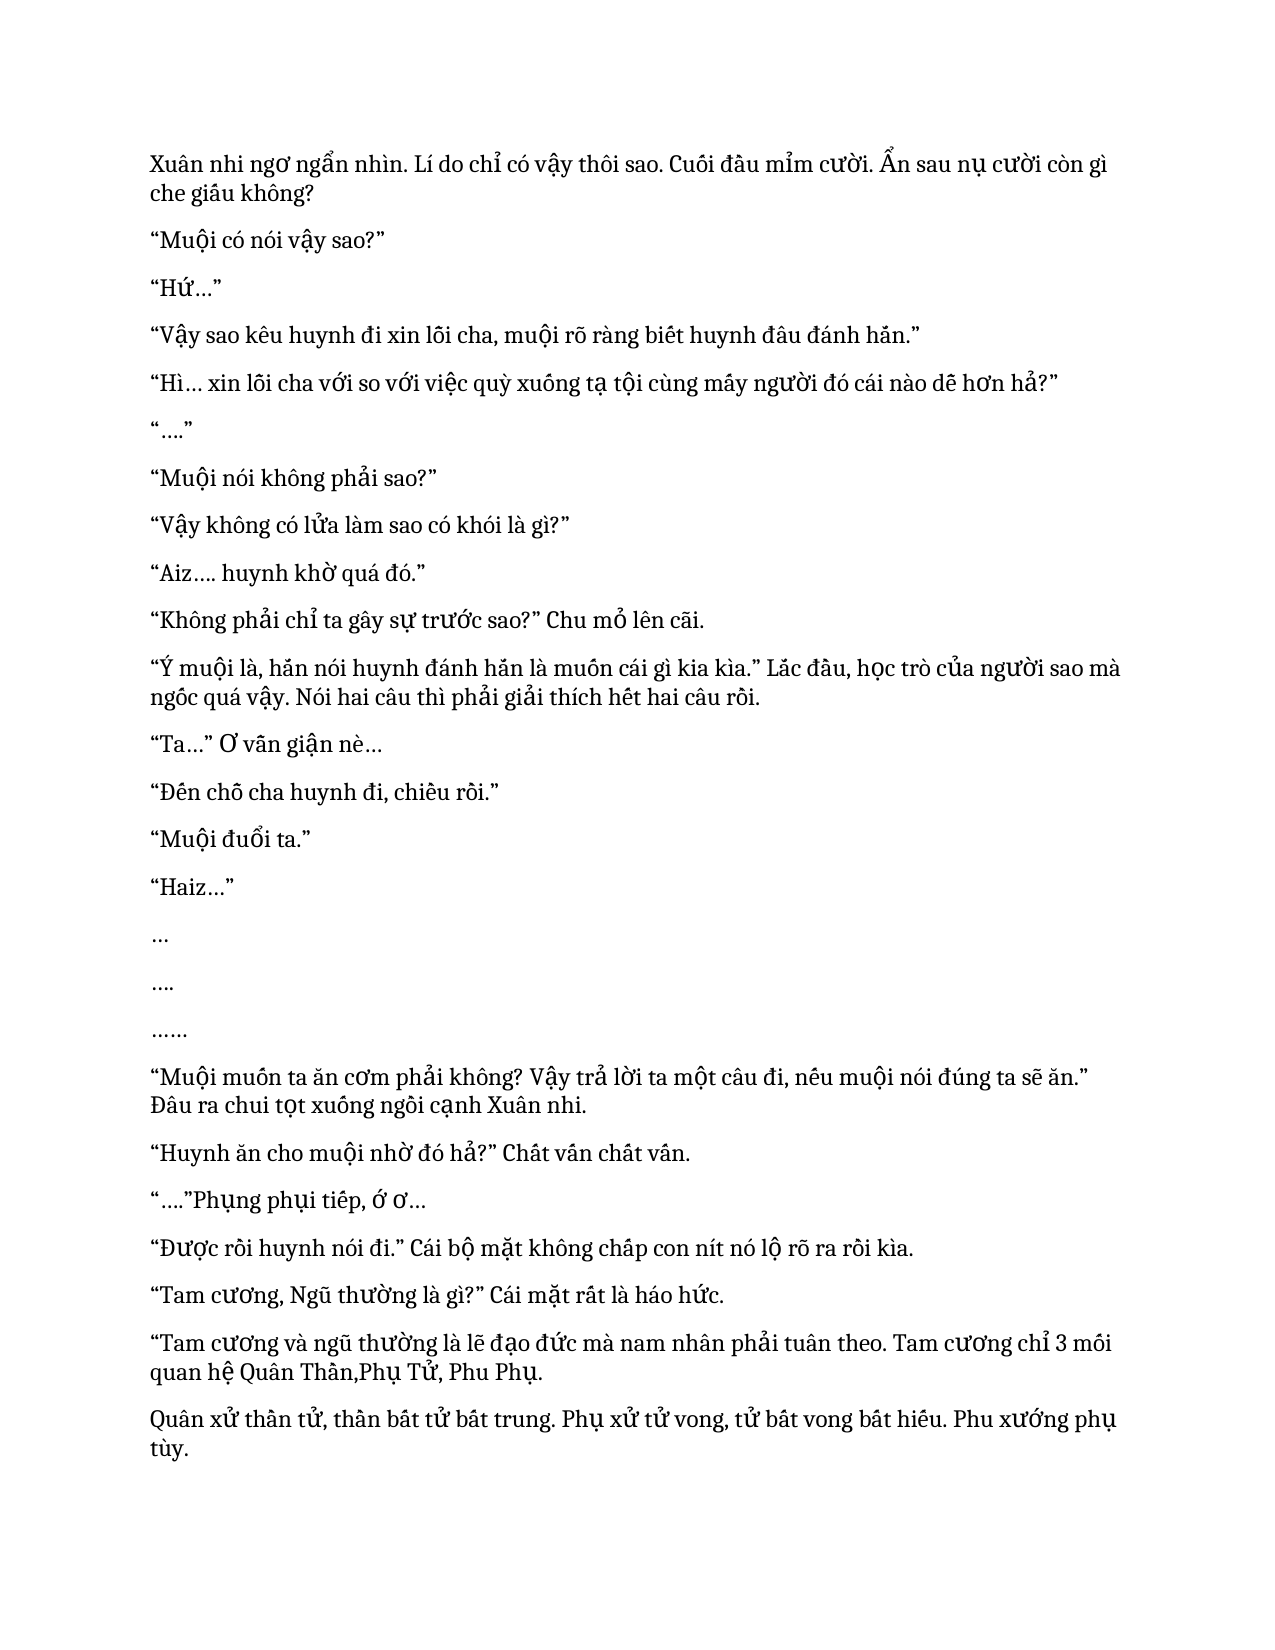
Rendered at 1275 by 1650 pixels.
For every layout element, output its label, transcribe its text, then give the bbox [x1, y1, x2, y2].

text “Aiz…. huynh khờ quá đó.” [150, 559, 1125, 587]
text “….”Phụng phụi tiếp, ớ ơ… [150, 1186, 1125, 1215]
text “Hứ…” [150, 274, 1125, 302]
text Xuân nhi ngơ ngẩn nhìn. Lí do chỉ có vậy thôi sao. Cuối đầu mỉm cười. Ẩn sau nụ cười còn gì che giấu không? [150, 150, 1125, 207]
text “Hì… xin lỗi cha với so với việc quỳ xuống tạ tội cùng mấy người đó cái nào dễ hơn hả?” [150, 369, 1125, 397]
text “Không phải chỉ ta gây sự trước sao?” Chu mỏ lên cãi. [150, 606, 1125, 635]
text …… [150, 1015, 1125, 1044]
text “Được rồi huynh nói đi.” Cái bộ mặt không chấp con nít nó lộ rõ ra rồi kìa. [150, 1234, 1125, 1262]
text Quân xử thần tử, thần bất tử bất trung. Phụ xử tử vong, tử bất vong bất hiếu. Phu xướng phụ tùy. [150, 1405, 1125, 1462]
text “Muội đuổi ta.” [150, 825, 1125, 854]
text “Tam cương, Ngũ thường là gì?” Cái mặt rất là háo hức. [150, 1281, 1125, 1310]
text “Tam cương và ngũ thường là lẽ đạo đức mà nam nhân phải tuân theo. Tam cương chỉ 3 mối quan hệ Quân Thần,Phụ Tử, Phu Phụ. [150, 1329, 1125, 1386]
text “Đến chỗ cha huynh đi, chiều rồi.” [150, 777, 1125, 806]
text “Vậy sao kêu huynh đi xin lỗi cha, muội rõ ràng biết huynh đâu đánh hắn.” [150, 321, 1125, 350]
text “Muội có nói vậy sao?” [150, 226, 1125, 255]
text “Ý muội là, hắn nói huynh đánh hắn là muốn cái gì kia kìa.” Lắc đầu, học trò của người sao mà ngốc quá vậy. Nói hai câu thì phải giải thích hết hai câu rồi. [150, 654, 1125, 711]
text …. [150, 967, 1125, 996]
text “….” [150, 416, 1125, 445]
text “Haiz…” [150, 872, 1125, 901]
text “Muội muốn ta ăn cơm phải không? Vậy trả lời ta một câu đi, nếu muội nói đúng ta sẽ ăn.” Đâu ra chui tọt xuống ngồi cạnh Xuân nhi. [150, 1062, 1125, 1120]
text “Vậy không có lửa làm sao có khói là gì?” [150, 511, 1125, 540]
text … [150, 920, 1125, 949]
text “Muội nói không phải sao?” [150, 464, 1125, 492]
text “Ta…” Ơ vẫn giận nè… [150, 730, 1125, 759]
text “Huynh ăn cho muội nhờ đó hả?” Chất vấn chất vấn. [150, 1139, 1125, 1167]
